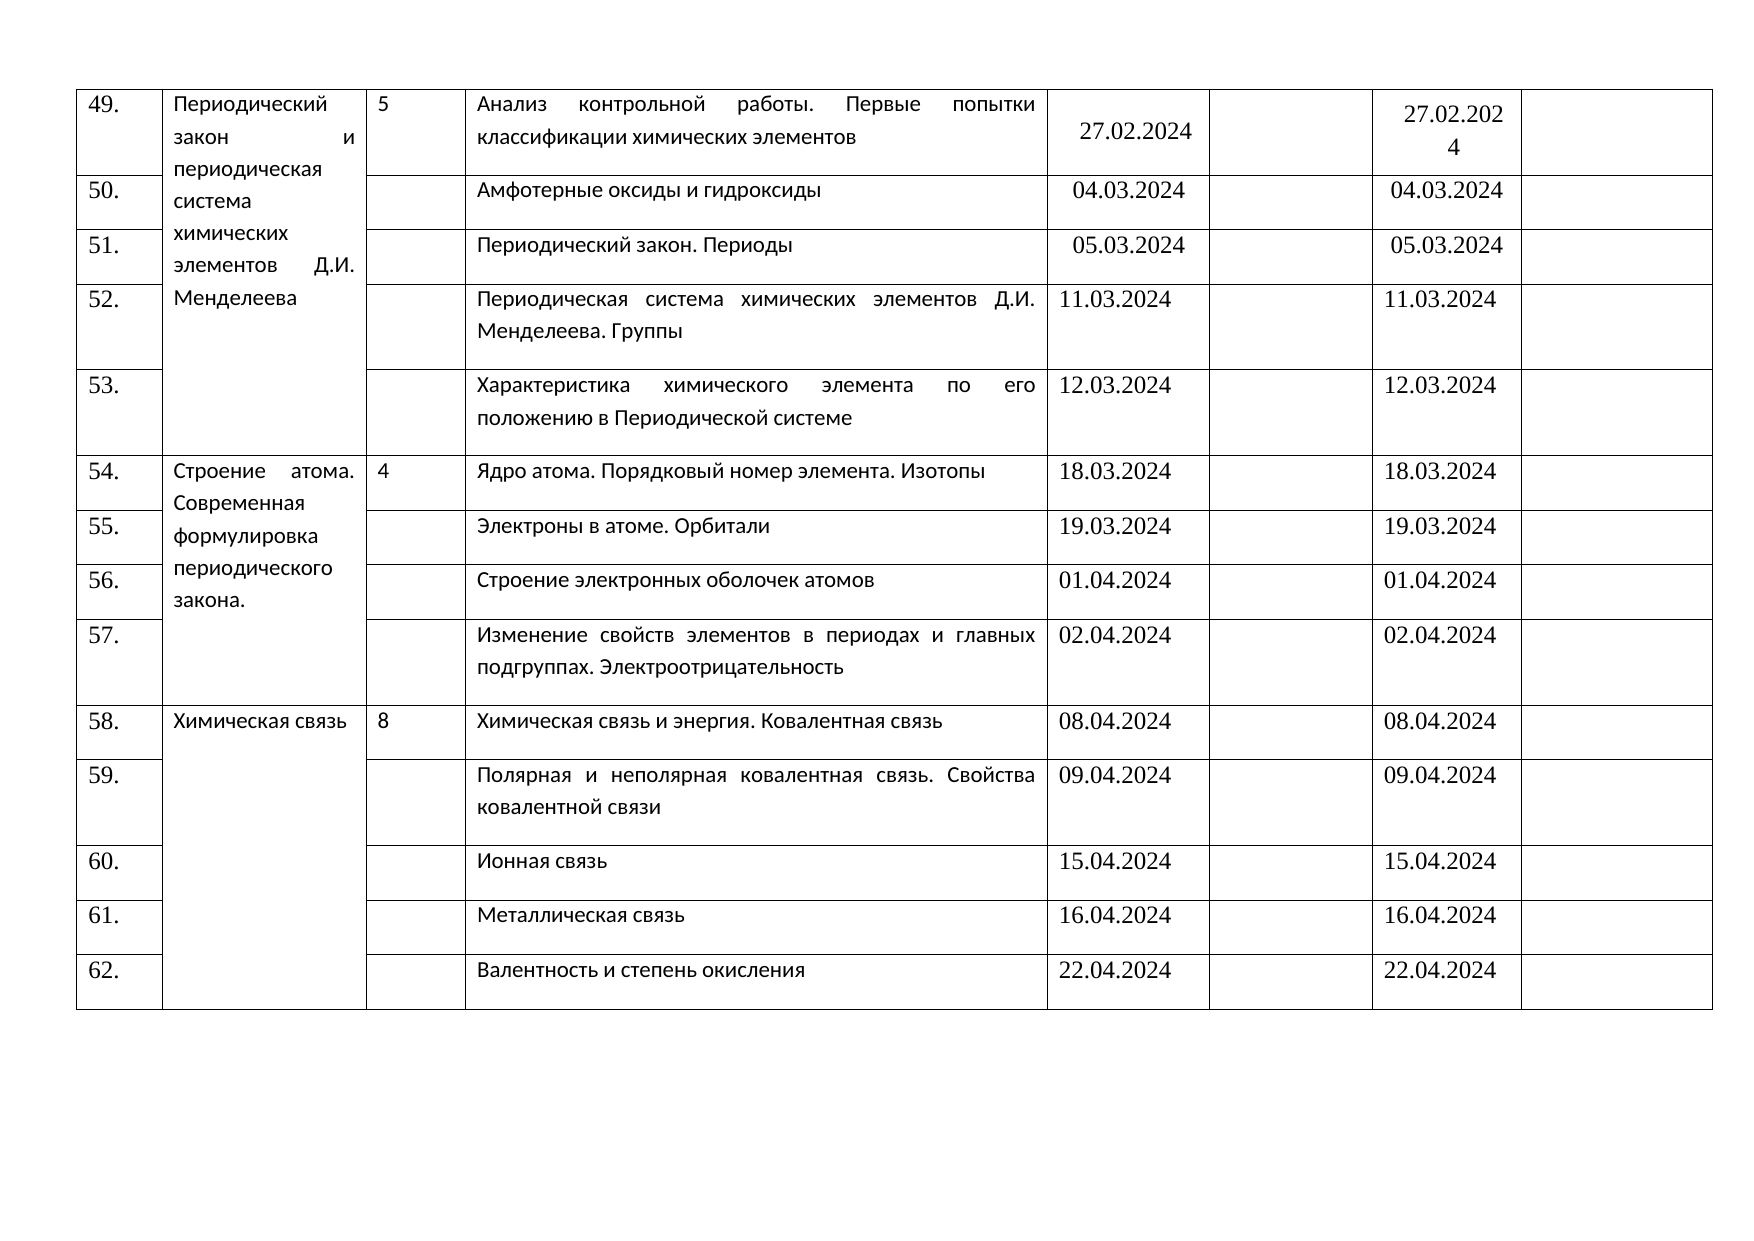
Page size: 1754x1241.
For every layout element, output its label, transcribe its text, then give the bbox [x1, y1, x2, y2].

table_cell [77, 456, 162, 510]
table_cell [367, 370, 465, 455]
table_cell [1210, 511, 1372, 564]
table_cell [1522, 565, 1712, 619]
table_cell [77, 846, 162, 899]
table_cell [77, 285, 162, 369]
table_cell 09.04.2024 [1048, 760, 1209, 845]
table_cell [1210, 760, 1372, 845]
table_cell 01.04.2024 [1048, 565, 1209, 619]
table_cell Периодический закон и периодическая система химических элементов Д.И. Менделеева [163, 90, 366, 455]
table_cell 09.04.2024 [1373, 760, 1521, 845]
table_cell 18.03.2024 [1373, 456, 1521, 510]
table_cell [367, 285, 465, 369]
table_cell 04.03.2024 [1048, 176, 1209, 229]
table_cell [77, 565, 162, 619]
table_cell [1210, 955, 1372, 1008]
table_cell [367, 511, 465, 564]
table_cell [1522, 955, 1712, 1008]
table_cell 12.03.2024 [1373, 370, 1521, 455]
table_cell 04.03.2024 [1373, 176, 1521, 229]
table_cell 12.03.2024 [1048, 370, 1209, 455]
table_cell [1210, 901, 1372, 954]
table_cell [367, 620, 465, 705]
table_cell 5 [367, 90, 465, 174]
table_cell Химическая связь [163, 706, 366, 1008]
table_cell Строение электронных оболочек атомов [466, 565, 1047, 619]
table_cell [77, 511, 162, 564]
table_cell [1210, 620, 1372, 705]
table_cell Периодический закон. Периоды [466, 230, 1047, 283]
table_cell 22.04.2024 [1048, 955, 1209, 1008]
table_cell [1522, 620, 1712, 705]
table_cell [77, 176, 162, 229]
table_cell [1522, 285, 1712, 369]
table_cell [1522, 456, 1712, 510]
table_cell Изменение свойств элементов в периодах и главных подгруппах. Электроотрицательность [466, 620, 1047, 705]
table_cell 08.04.2024 [1373, 706, 1521, 759]
table_cell [1522, 176, 1712, 229]
table_cell [1522, 846, 1712, 899]
table_cell [77, 230, 162, 283]
table_cell [1210, 176, 1372, 229]
table_cell 15.04.2024 [1048, 846, 1209, 899]
table_cell 05.03.2024 [1048, 230, 1209, 283]
table_cell [1522, 511, 1712, 564]
table_cell Характеристика химического элемента по его положению в Периодической системе [466, 370, 1047, 455]
table_cell [1210, 456, 1372, 510]
table_cell 11.03.2024 [1373, 285, 1521, 369]
table_cell [1210, 285, 1372, 369]
table_cell 11.03.2024 [1048, 285, 1209, 369]
table_cell [367, 955, 465, 1008]
table_cell 02.04.2024 [1373, 620, 1521, 705]
table_cell Металлическая связь [466, 901, 1047, 954]
table_cell [1210, 706, 1372, 759]
table_cell [1522, 760, 1712, 845]
table_cell 4 [367, 456, 465, 510]
table_cell 22.04.2024 [1373, 955, 1521, 1008]
table_cell 8 [367, 706, 465, 759]
table_cell 05.03.2024 [1373, 230, 1521, 283]
table_cell 18.03.2024 [1048, 456, 1209, 510]
table_cell Полярная и неполярная ковалентная связь. Свойства ковалентной связи [466, 760, 1047, 845]
table_cell [1210, 90, 1372, 174]
table_cell [367, 230, 465, 283]
table_cell [1522, 230, 1712, 283]
table_cell Амфотерные оксиды и гидроксиды [466, 176, 1047, 229]
table_cell [1210, 846, 1372, 899]
table_cell [77, 901, 162, 954]
table_cell 02.04.2024 [1048, 620, 1209, 705]
table_cell 15.04.2024 [1373, 846, 1521, 899]
table_cell [77, 370, 162, 455]
table_cell 19.03.2024 [1048, 511, 1209, 564]
table_cell [367, 846, 465, 899]
table_cell [1522, 901, 1712, 954]
table_cell [1210, 370, 1372, 455]
table_cell 01.04.2024 [1373, 565, 1521, 619]
table_cell Электроны в атоме. Орбитали [466, 511, 1047, 564]
table_cell [367, 901, 465, 954]
table_cell [367, 565, 465, 619]
table_cell Ядро атома. Порядковый номер элемента. Изотопы [466, 456, 1047, 510]
table_cell [1522, 706, 1712, 759]
table_cell [367, 176, 465, 229]
table_cell [1210, 565, 1372, 619]
table_cell 16.04.2024 [1048, 901, 1209, 954]
table_cell [77, 90, 162, 174]
table_cell 08.04.2024 [1048, 706, 1209, 759]
table_cell 27.02.2024 [1373, 90, 1521, 174]
table_cell 16.04.2024 [1373, 901, 1521, 954]
table_cell [367, 760, 465, 845]
table_cell Валентность и степень окисления [466, 955, 1047, 1008]
table_cell [77, 760, 162, 845]
table_cell [77, 706, 162, 759]
table_cell [1522, 370, 1712, 455]
table_cell Ионная связь [466, 846, 1047, 899]
table_cell [1210, 230, 1372, 283]
table_cell Анализ контрольной работы. Первые попытки классификации химических элементов [466, 90, 1047, 174]
table_cell [77, 955, 162, 1008]
table_cell 27.02.2024 [1048, 90, 1209, 174]
table_cell 19.03.2024 [1373, 511, 1521, 564]
table_cell [77, 620, 162, 705]
table_cell Периодическая система химических элементов Д.И. Менделеева. Группы [466, 285, 1047, 369]
table_cell Химическая связь и энергия. Ковалентная связь [466, 706, 1047, 759]
table_cell Строение атома. Современная формулировка периодического закона. [163, 456, 366, 705]
table_cell [1522, 90, 1712, 174]
